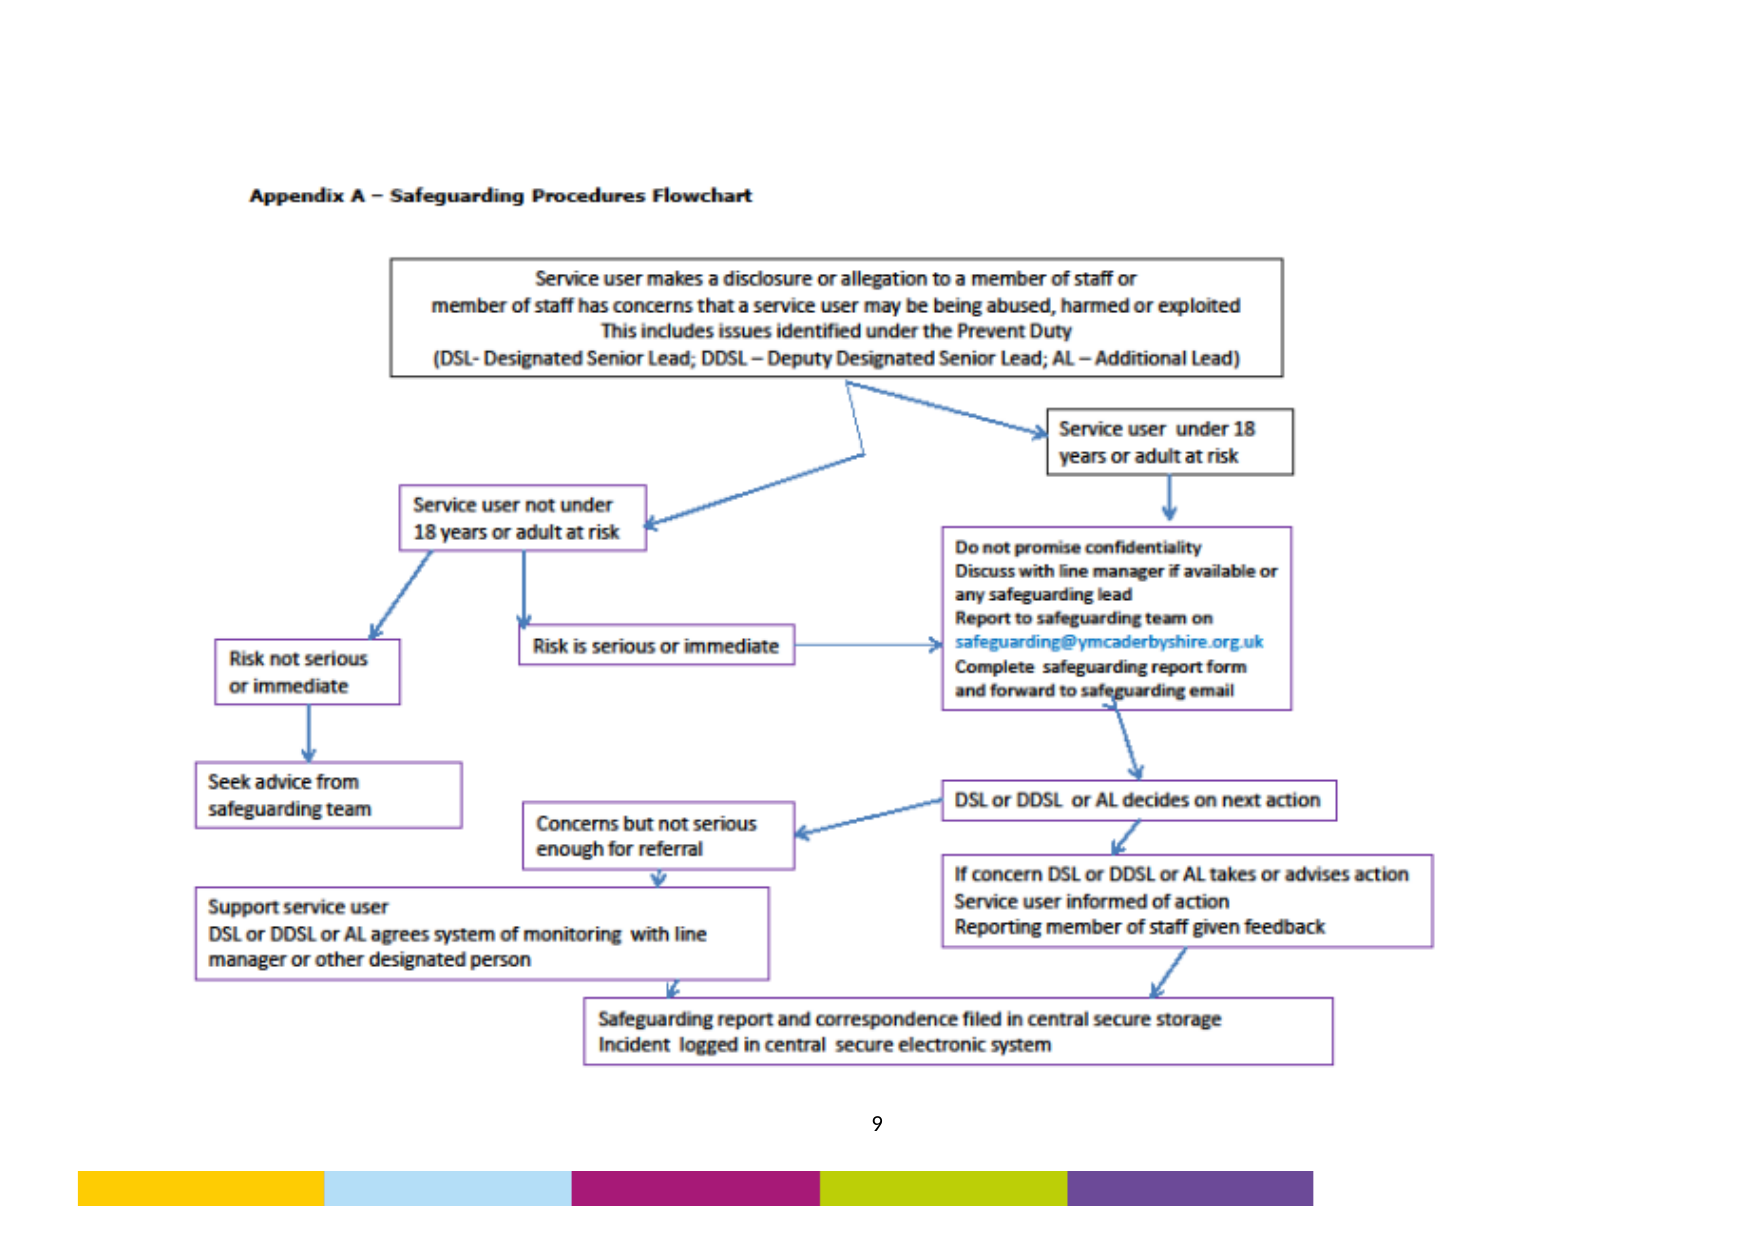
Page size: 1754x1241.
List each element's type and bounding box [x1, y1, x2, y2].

picture [75, 1171, 1313, 1206]
